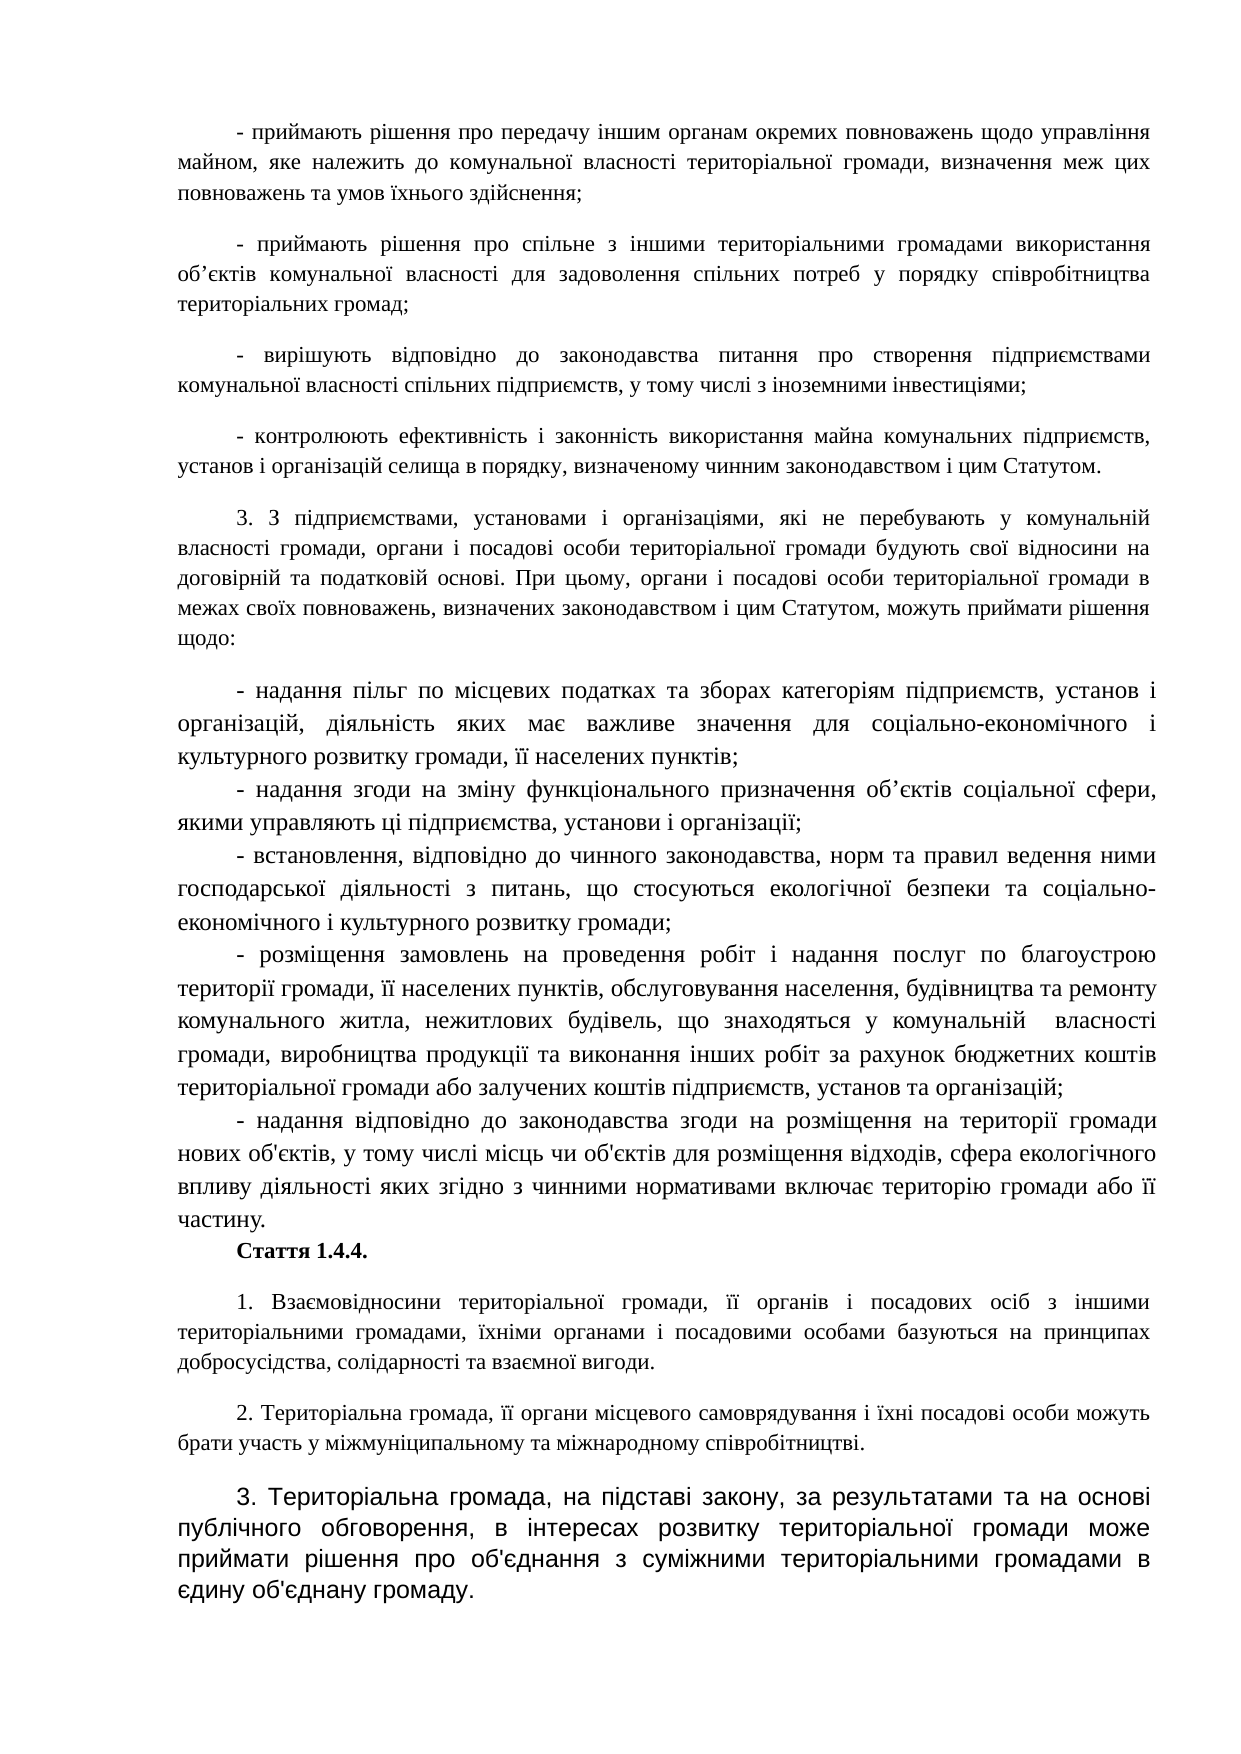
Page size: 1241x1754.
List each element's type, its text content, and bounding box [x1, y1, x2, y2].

text - надання відповідно до законодавства згоди на розміщення на території громади нових об'єктів, у тому числі місць чи об'єктів для розміщення відходів, сфера екологічного впливу діяльності яких згідно з чинними нормативами включає територію громади або її частину. [177, 1105, 1158, 1232]
text 2. Територіальна громада, її органи місцевого самоврядування і їхні посадові особи можуть брати участь у міжмуніципальному та міжнародному співробітництві. [177, 1399, 1152, 1456]
text - контролюють ефективність і законність використання майна комунальних підприємств, установ і організацій селища в порядку, визначеному чинним законодавством і цим Статутом. [177, 422, 1152, 479]
text - розміщення замовлень на проведення робіт і надання послуг по благоустрою території громади, її населених пунктів, обслуговування населення, будівництва та ремонту комунального житла, нежитлових будівель, що знаходяться у комунальній власності громади, виробництва продукції та виконання інших робіт за рахунок бюджетних коштів територіальної громади або залучених коштів підприємств, установ та організацій; [177, 939, 1158, 1100]
text - надання згоди на зміну функціонального призначення об’єктів соціальної сфери, якими управляють ці підприємства, установи і організації; [177, 774, 1158, 836]
text - встановлення, відповідно до чинного законодавства, норм та правил ведення ними господарської діяльності з питань, що стосуються екологічної безпеки та соціально-економічного і культурного розвитку громади; [177, 841, 1158, 935]
text - приймають рішення про спільне з іншими територіальними громадами використання об’єктів комунальної власності для задоволення спільних потреб у порядку співробітництва територіальних громад; [177, 229, 1152, 316]
text 3. Територіальна громада, на підставі закону, за результатами та на основі публічного обговорення, в інтересах розвитку територіальної громади може приймати рішення про об'єднання з суміжними територіальними громадами в єдину об'єднану громаду. [177, 1573, 1152, 1605]
text 1. Взаємовідносини територіальної громади, її органів і посадових осіб з іншими територіальними громадами, їхніми органами і посадовими особами базуються на принципах добросусідства, солідарності та взаємної вигоди. [177, 1288, 1152, 1374]
text 3. З підприємствами, установами і організаціями, які не перебувають у комунальній власності громади, органи і посадові особи територіальної громади будують свої відносини на договірній та податковій основі. При цьому, органи і посадові особи територіальної громади в межах своїх повноважень, визначених законодавством і цим Статутом, можуть приймати рішення щодо: [177, 503, 1152, 651]
text Стаття 1.4.4. [177, 1237, 1152, 1263]
text - вирішують відповідно до законодавства питання про створення підприємствами комунальної власності спільних підприємств, у тому числі з іноземними інвестиціями; [177, 341, 1152, 398]
text 3. Територіальна громада, на підставі закону, за результатами та на основі публічного обговорення, в інтересах розвитку територіальної громади може приймати рішення про об'єднання з суміжними територіальними громадами в єдину об'єднану громаду. [177, 1481, 1152, 1513]
text - надання пільг по місцевих податках та зборах категоріям підприємств, установ і організацій, діяльність яких має важливе значення для соціально-економічного і культурного розвитку громади, її населених пунктів; [177, 675, 1158, 770]
text - приймають рішення про передачу іншим органам окремих повноважень щодо управління майном, яке належить до комунальної власності територіальної громади, визначення меж цих повноважень та умов їхнього здійснення; [177, 118, 1152, 205]
